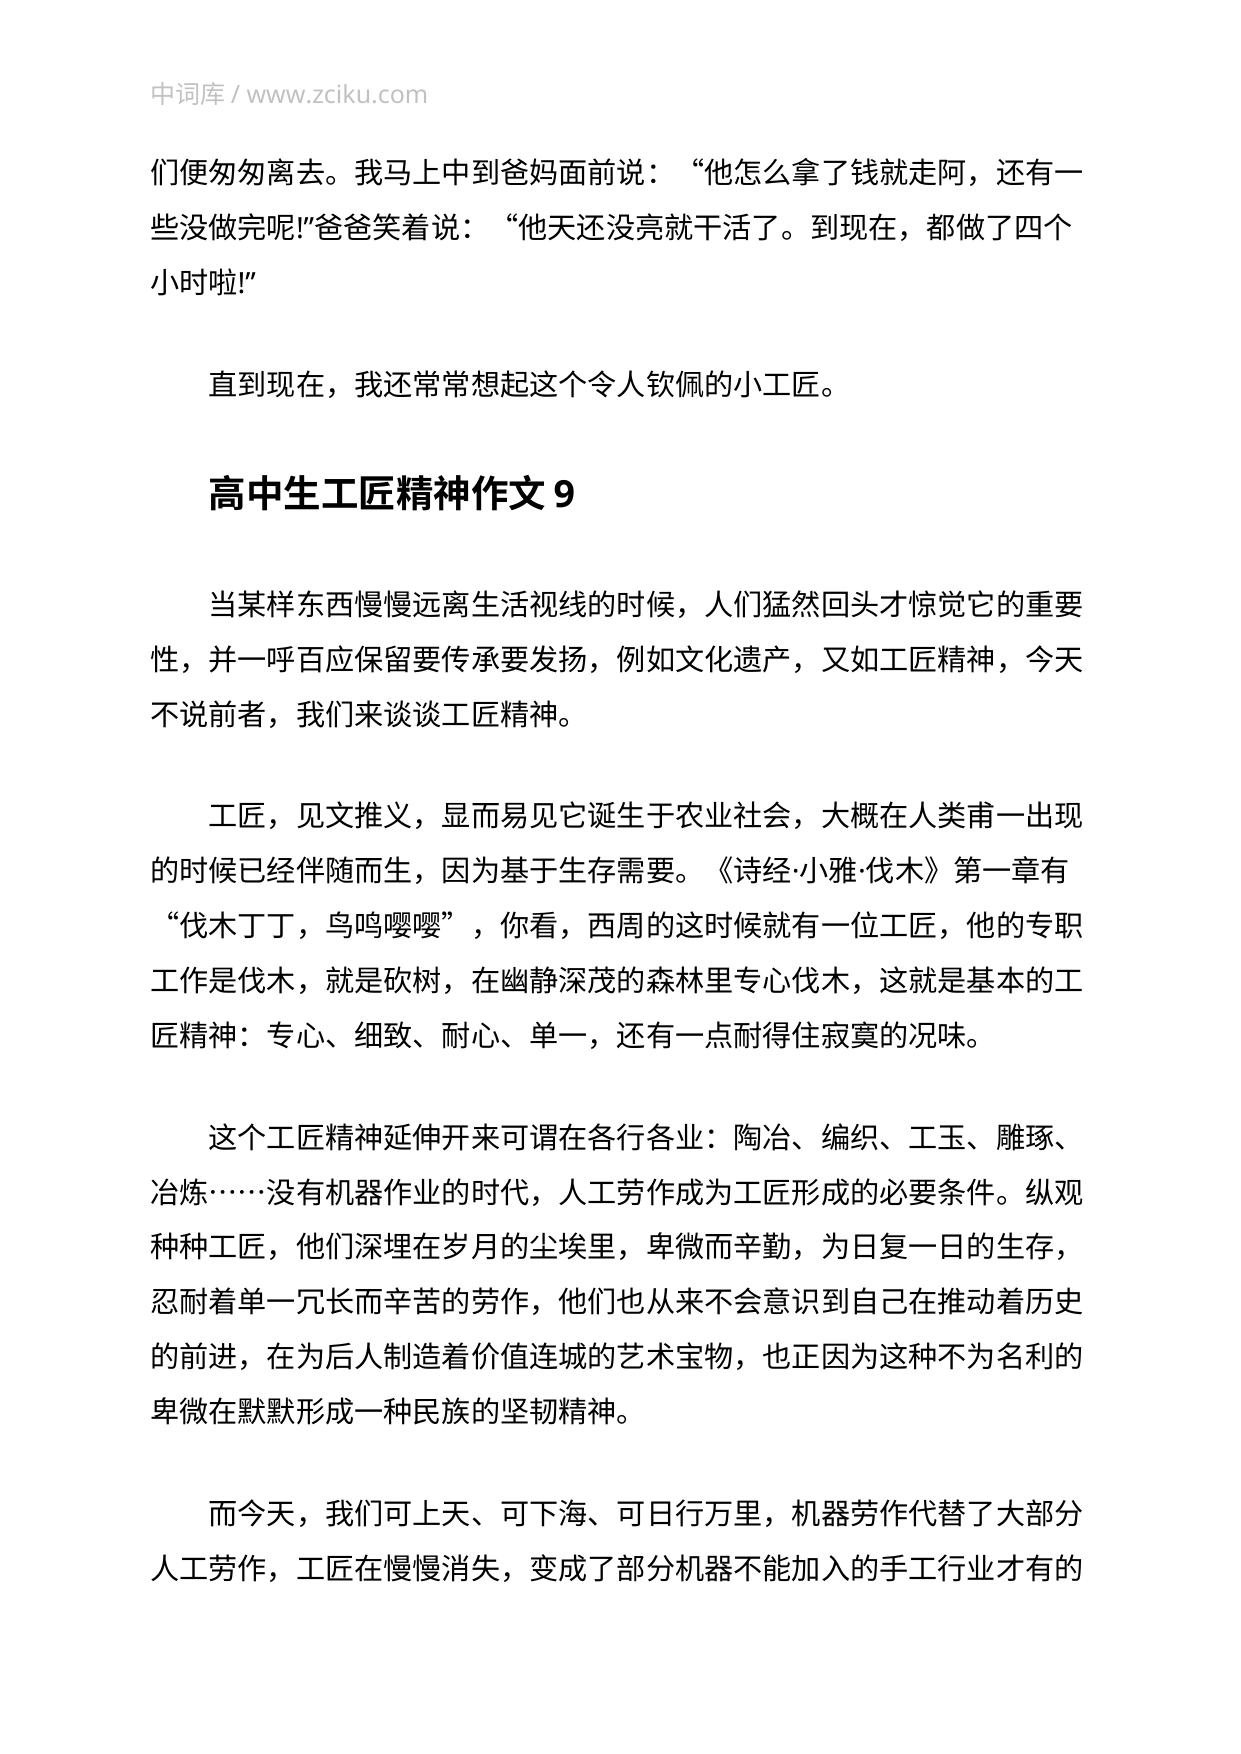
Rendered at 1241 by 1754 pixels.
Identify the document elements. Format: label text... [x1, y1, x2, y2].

text 高中生工匠精神作文9 [150, 464, 1090, 518]
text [150, 1491, 1090, 1588]
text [150, 150, 1090, 302]
text 直到现在，我还常常想起这个令人钦佩的小工匠。 [150, 362, 1090, 404]
text 工匠，见文推义，显而易见它诞生于农业社会，大概在人类甫一出现的时候已经伴随而生，因为基于生存需要。《诗经·小雅·伐木》第一章有“伐木丁丁，鸟鸣嘤嘤”，你看，西周的这时候就有一位工匠，他的专职工作是伐木，就是砍树，在幽静深茂的森林里专心伐木，这就是基本的工匠精神：专心、细致、耐心、单一，还有一点耐得住寂寞的况味。 [150, 793, 1090, 1055]
text 这个工匠精神延伸开来可谓在各行各业：陶冶、编织、工玉、雕琢、冶炼……没有机器作业的时代，人工劳作成为工匠形成的必要条件。纵观种种工匠，他们深埋在岁月的尘埃里，卑微而辛勤，为日复一日的生存，忍耐着单一冗长而辛苦的劳作，他们也从来不会意识到自己在推动着历史的前进，在为后人制造着价值连城的艺术宝物，也正因为这种不为名利的卑微在默默形成一种民族的坚韧精神。 [150, 1114, 1090, 1431]
text 当某样东西慢慢远离生活视线的时候，人们猛然回头才惊觉它的重要性，并一呼百应保留要传承要发扬，例如文化遗产，又如工匠精神，今天不说前者，我们来谈谈工匠精神。 [150, 581, 1090, 733]
